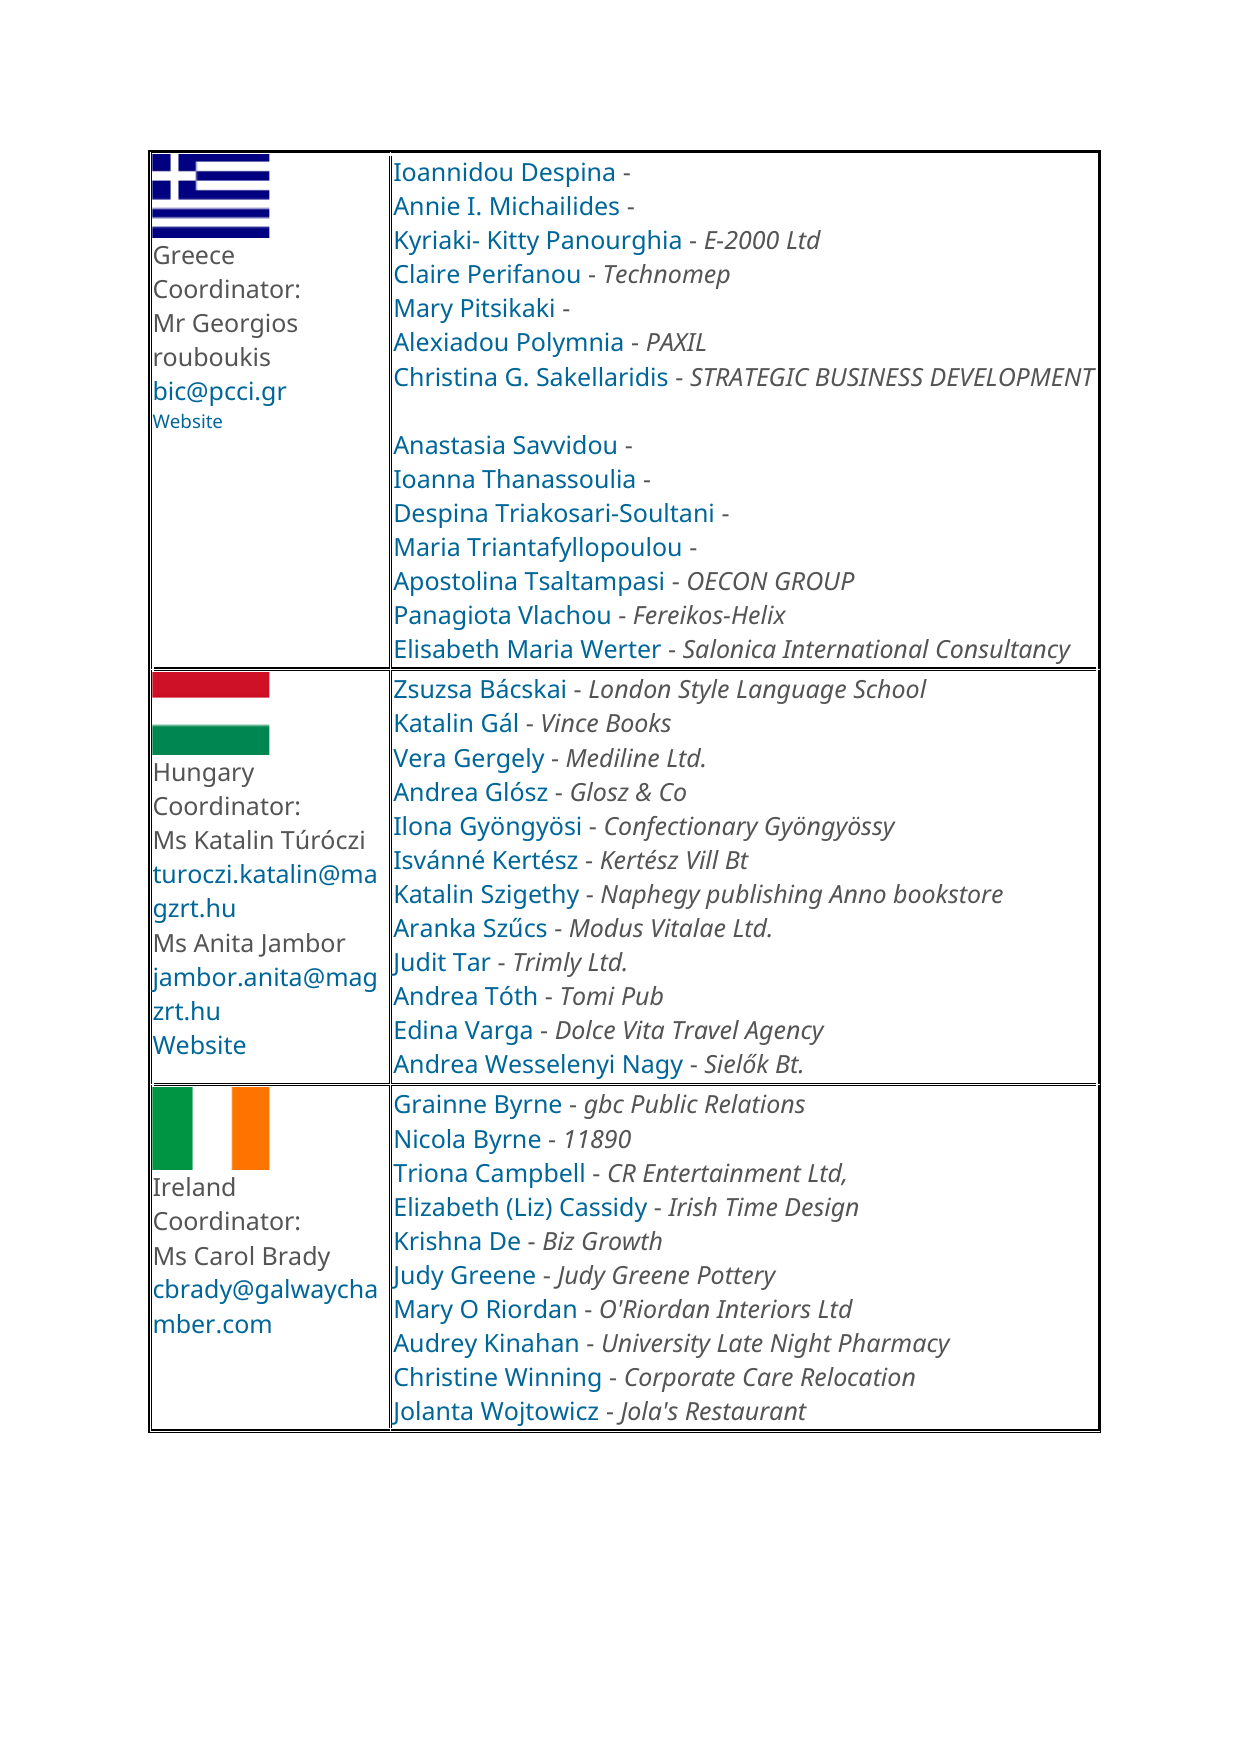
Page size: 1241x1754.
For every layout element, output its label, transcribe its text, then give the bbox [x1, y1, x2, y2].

table_header Ioannidou Despina - Annie I. Michailides - Kyriaki- Kitty Panourghia - E-2000 Ltd Claire Perifanou - Technomep Mary Pitsikaki - Alexiadou Polymnia - PAXIL Christina G. Sakellaridis - STRATEGIC BUSINESS DEVELOPMENT Anastasia Savvidou - Ioanna Thanassoulia - Despina Triakosari-Soultani - Maria Triantafyllopoulou - Apostolina Tsaltampasi - OECON GROUP Panagiota Vlachou - Fereikos-Helix Elisabeth Maria Werter - Salonica International Consultancy [391, 153, 1098, 667]
table_header Greece Coordinator: Mr Georgios rouboukis bic@pcci.gr Website [152, 153, 391, 667]
table_cell Ireland Coordinator: Ms Carol Brady cbrady@galwaychamber.com [152, 1083, 391, 1429]
picture [152, 1087, 270, 1170]
picture [152, 672, 270, 755]
picture [152, 154, 270, 238]
table_cell Zsuzsa Bácskai - London Style Language School Katalin Gál - Vince Books Vera Gergely - Mediline Ltd. Andrea Glósz - Glosz & Co Ilona Gyöngyösi - Confectionary Gyöngyössy Isvánné Kertész - Kertész Vill Bt Katalin Szigethy - Naphegy publishing Anno bookstore Aranka Szűcs - Modus Vitalae Ltd. Judit Tar - Trimly Ltd. Andrea Tóth - Tomi Pub Edina Varga - Dolce Vita Travel Agency Andrea Wesselenyi Nagy - Sielők Bt. [392, 667, 1099, 1082]
table_cell Grainne Byrne - gbc Public Relations Nicola Byrne - 11890 Triona Campbell - CR Entertainment Ltd, Elizabeth (Liz) Cassidy - Irish Time Design Krishna De - Biz Growth Judy Greene - Judy Greene Pottery Mary O Riordan - O'Riordan Interiors Ltd Audrey Kinahan - University Late Night Pharmacy Christine Winning - Corporate Care Relocation Jolanta Wojtowicz - Jola's Restaurant [391, 1083, 1099, 1429]
table_cell Hungary Coordinator: Ms Katalin Túróczi turoczi.katalin@magzrt.hu Ms Anita Jambor jambor.anita@magzrt.hu Website [152, 667, 389, 1082]
